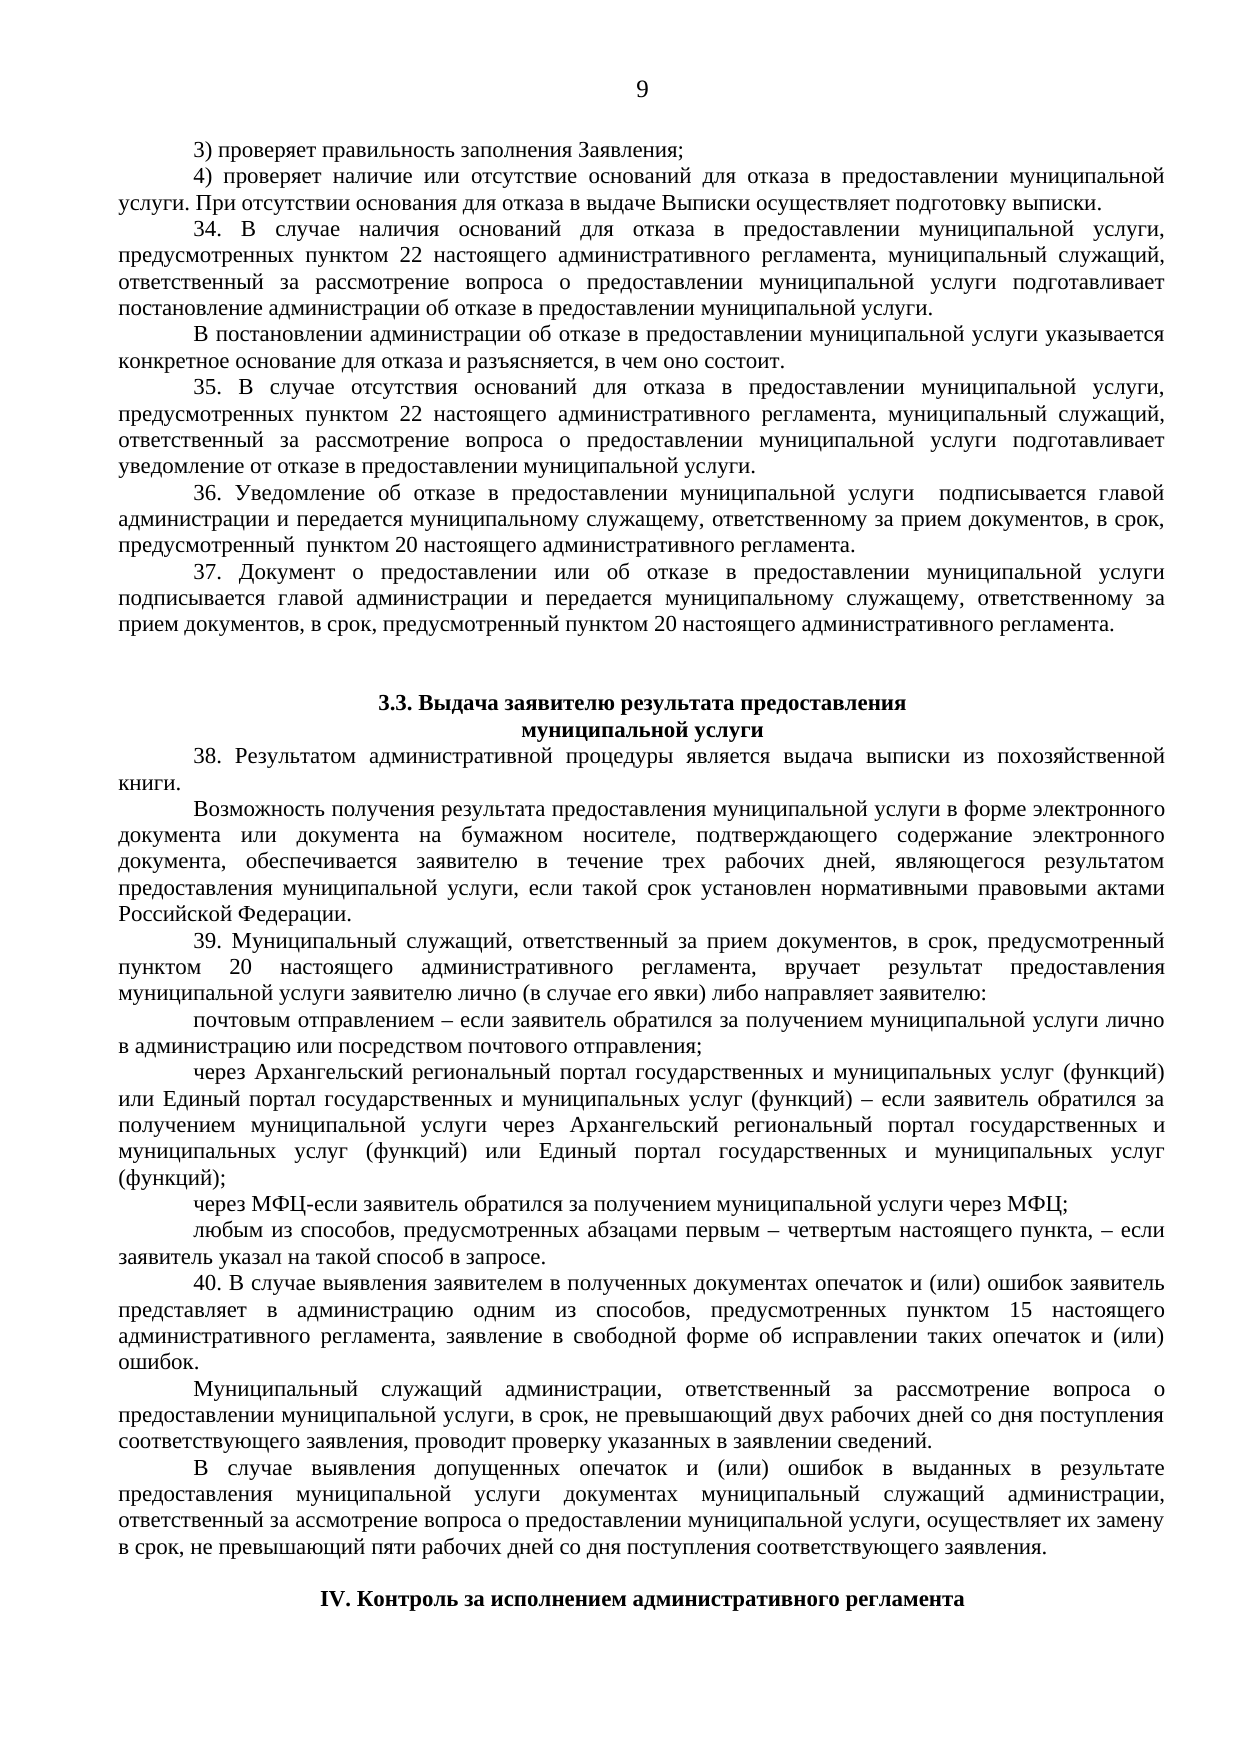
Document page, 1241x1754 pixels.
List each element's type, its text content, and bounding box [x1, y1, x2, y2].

text через Архангельский региональный портал государственных и муниципальных услуг (функций) или Единый портал государственных и муниципальных услуг (функций) – если заявитель обратился за получением муниципальной услуги через Архангельский региональный портал государственных и муниципальных услуг (функций) или Единый портал государственных и муниципальных услуг (функций); [118, 1058, 1167, 1190]
text В постановлении администрации об отказе в предоставлении муниципальной услуги указывается конкретное основание для отказа и разъясняется, в чем оно состоит. [118, 321, 1167, 373]
text 3) проверяет правильность заполнения Заявления; [118, 136, 1167, 162]
text 35. В случае отсутствия оснований для отказа в предоставлении муниципальной услуги, предусмотренных пунктом 22 настоящего административного регламента, муниципальный служащий, ответственный за рассмотрение вопроса о предоставлении муниципальной услуги подготавливает уведомление от отказе в предоставлении муниципальной услуги. [118, 373, 1167, 479]
text 3.3. Выдача заявителю результата предоставления [118, 689, 1167, 716]
text IV. Контроль за исполнением административного регламента [118, 1586, 1167, 1612]
text В случае выявления допущенных опечаток и (или) ошибок в выданных в результате предоставления муниципальной услуги документах муниципальный служащий администрации, ответственный за ассмотрение вопроса о предоставлении муниципальной услуги, осуществляет их замену в срок, не превышающий пяти рабочих дней со дня поступления соответствующего заявления. [118, 1454, 1167, 1559]
text Возможность получения результата предоставления муниципальной услуги в форме электронного документа или документа на бумажном носителе, подтверждающего содержание электронного документа, обеспечивается заявителю в течение трех рабочих дней, являющегося результатом предоставления муниципальной услуги, если такой срок установлен нормативными правовыми актами Российской Федерации. [118, 795, 1167, 927]
text через МФЦ-если заявитель обратился за получением муниципальной услуги через МФЦ; [118, 1190, 1167, 1217]
text муниципальной услуги [118, 716, 1167, 742]
text 36. Уведомление об отказе в предоставлении муниципальной услуги подписывается главой администрации и передается муниципальному служащему, ответственному за прием документов, в срок, предусмотренный пунктом 20 настоящего административного регламента. [118, 479, 1167, 558]
text 4) проверяет наличие или отсутствие оснований для отказа в предоставлении муниципальной услуги. При отсутствии основания для отказа в выдаче Выписки осуществляет подготовку выписки. [118, 162, 1167, 215]
text 39. Муниципальный служащий, ответственный за прием документов, в срок, предусмотренный пунктом 20 настоящего административного регламента, вручает результат предоставления муниципальной услуги заявителю лично (в случае его явки) либо направляет заявителю: [118, 927, 1167, 1006]
text любым из способов, предусмотренных абзацами первым – четвертым настоящего пункта, – если заявитель указал на такой способ в запросе. [118, 1217, 1167, 1269]
text почтовым отправлением – если заявитель обратился за получением муниципальной услуги лично в администрацию или посредством почтового отправления; [118, 1006, 1167, 1058]
text 37. Документ о предоставлении или об отказе в предоставлении муниципальной услуги подписывается главой администрации и передается муниципальному служащему, ответственному за прием документов, в срок, предусмотренный пунктом 20 настоящего административного регламента. [118, 558, 1167, 637]
text 40. В случае выявления заявителем в полученных документах опечаток и (или) ошибок заявитель представляет в администрацию одним из способов, предусмотренных пунктом 15 настоящего административного регламента, заявление в свободной форме об исправлении таких опечаток и (или) ошибок. [118, 1269, 1167, 1375]
text 34. В случае наличия оснований для отказа в предоставлении муниципальной услуги, предусмотренных пунктом 22 настоящего административного регламента, муниципальный служащий, ответственный за рассмотрение вопроса о предоставлении муниципальной услуги подготавливает постановление администрации об отказе в предоставлении муниципальной услуги. [118, 215, 1167, 321]
text Муниципальный служащий администрации, ответственный за рассмотрение вопроса о предоставлении муниципальной услуги, в срок, не превышающий двух рабочих дней со дня поступления соответствующего заявления, проводит проверку указанных в заявлении сведений. [118, 1375, 1167, 1454]
text 38. Результатом административной процедуры является выдача выписки из похозяйственной книги. [118, 742, 1167, 795]
